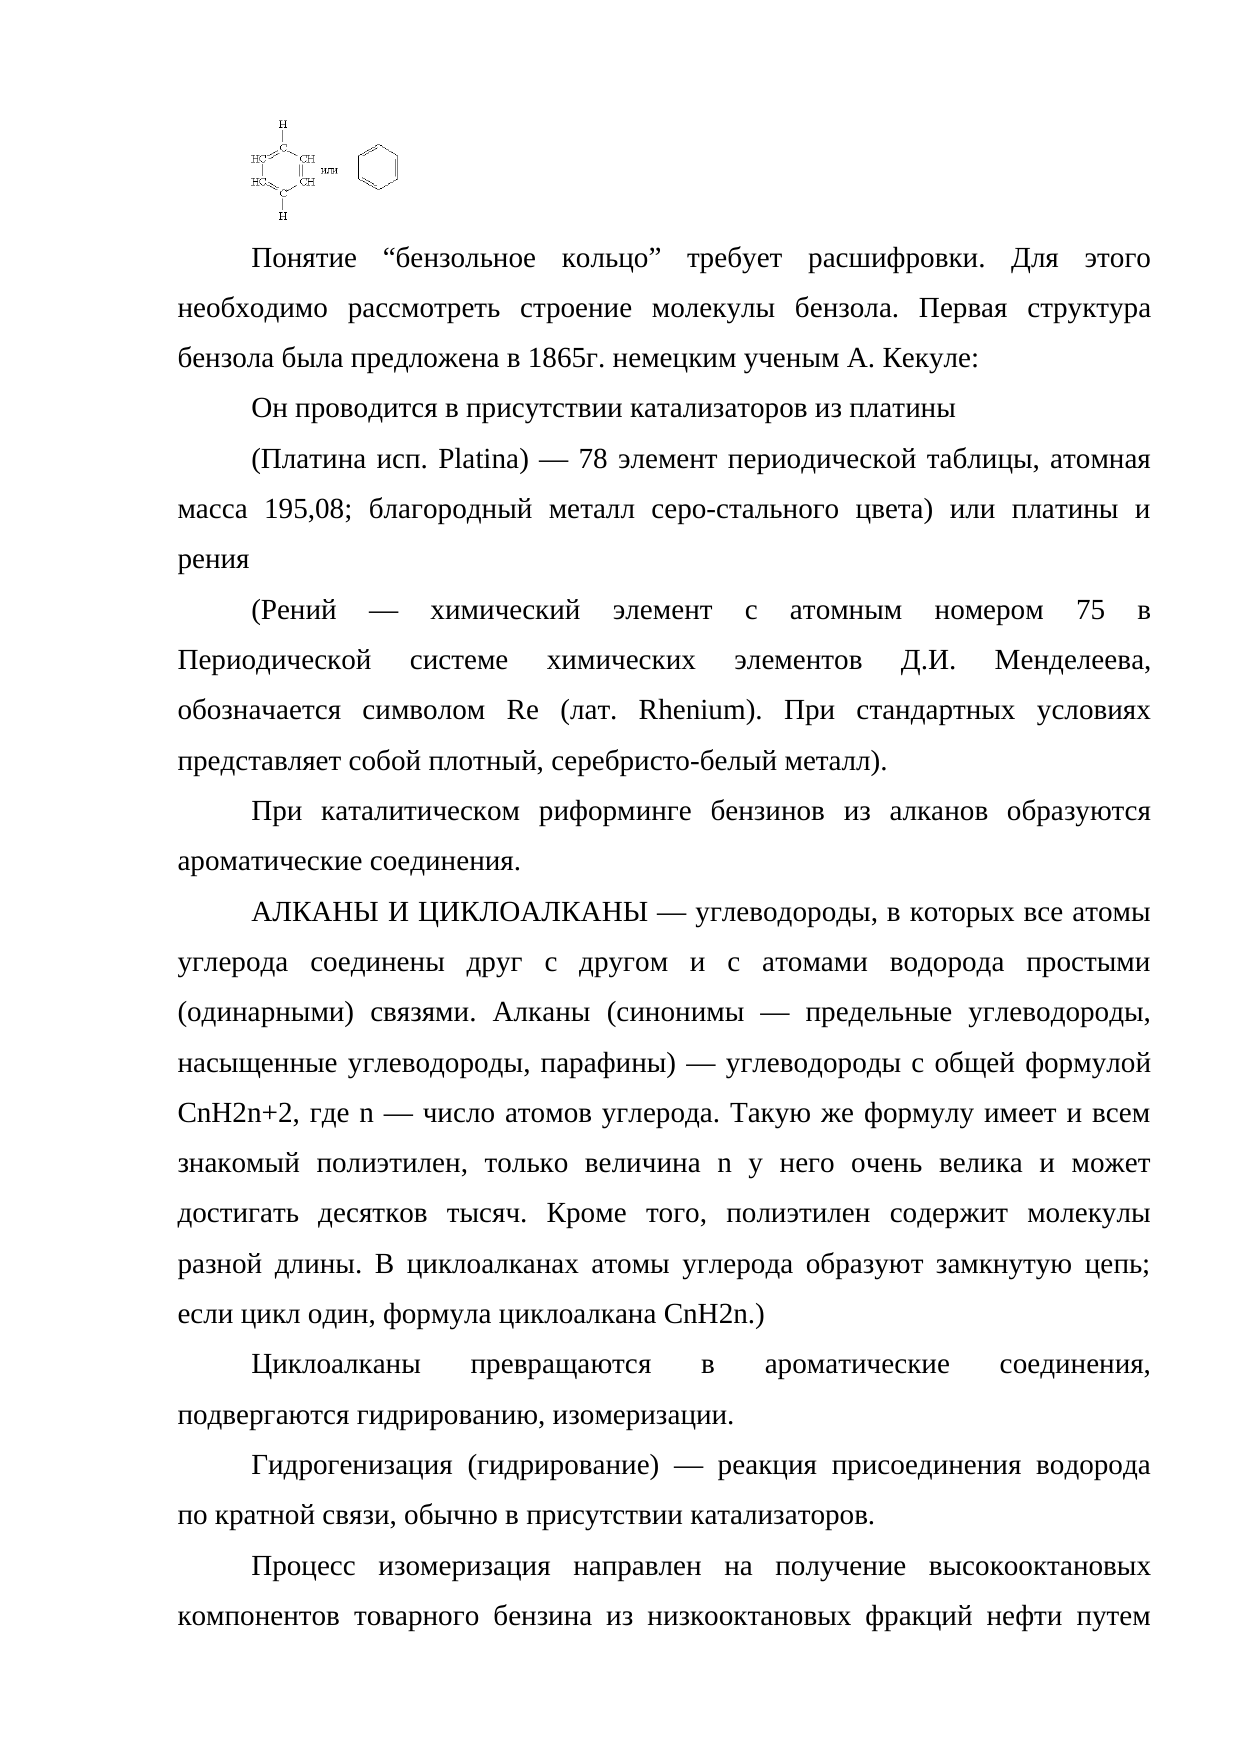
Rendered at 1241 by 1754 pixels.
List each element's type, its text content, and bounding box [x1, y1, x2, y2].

text Циклоалканы превращаются в ароматические соединения, подвергаются гидрированию, изомеризации. [177, 1347, 1152, 1430]
text Гидрогенизация (гидрирование) — реакция присоединения водорода по кратной связи, обычно в присутствии катализаторов. [177, 1447, 1152, 1531]
picture [251, 118, 400, 223]
text АЛКАНЫ И ЦИКЛОАЛКАНЫ — углеводороды, в которых все атомы углерода соединены друг с другом и с атомами водорода простыми (одинарными) связями. Алканы (синонимы — предельные углеводороды, насыщенные углеводороды, парафины) — углеводороды с общей формулой CnH2n+2, где n — число атомов углерода. Такую же формулу имеет и всем знакомый полиэтилен, только величина n у него очень велика и может достигать десятков тысяч. Кроме того, полиэтилен содержит молекулы разной длины. В циклоалканах атомы углерода образуют замкнутую цепь; если цикл один, формула циклоалкана CnH2n.) [177, 894, 1152, 1330]
text (Рений — химический элемент с атомным номером 75 в Периодической системе химических элементов Д.И. Менделеева, обозначается символом Re (лат. Rhenium). При стандартных условиях представляет собой плотный, серебристо-белый металл). [177, 592, 1152, 776]
text Он проводится в присутствии катализаторов из платины [177, 391, 1152, 424]
text При каталитическом риформинге бензинов из алканов образуются ароматические соединения. [177, 793, 1152, 877]
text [177, 1548, 1152, 1632]
text (Платина исп. Platina) — 78 элемент периодической таблицы, атомная масса 195,08; благородный металл серо-стального цвета) или платины и рения [177, 441, 1152, 575]
text Понятие “бензольное кольцо” требует расшифровки. Для этого необходимо рассмотреть строение молекулы бензола. Первая структура бензола была предложена в 1865г. немецким ученым А. Кекуле: [177, 240, 1152, 374]
